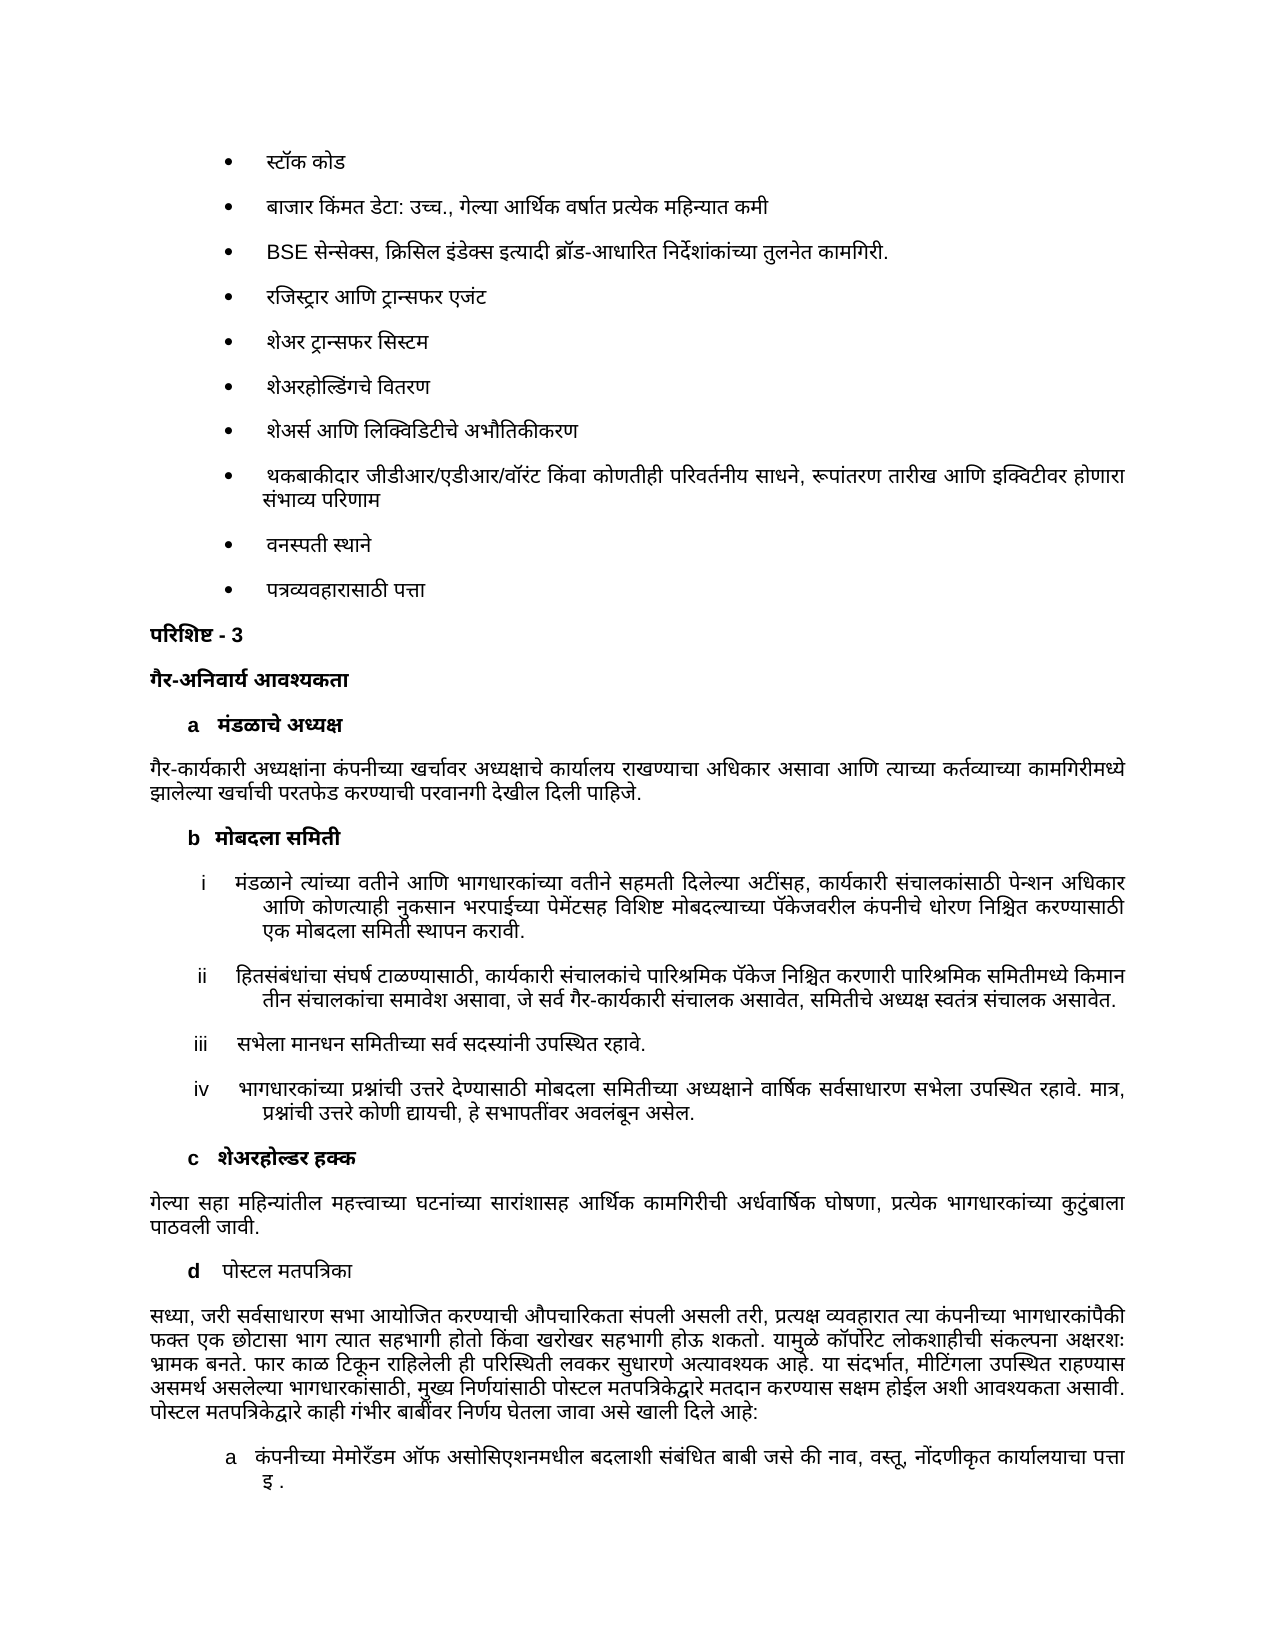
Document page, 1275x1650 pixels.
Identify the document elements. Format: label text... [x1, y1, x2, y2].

text iv भागधारकांच्या प्रश्नांची उत्तरे देण्यासाठी मोबदला समितीच्या अध्यक्षाने वार्षिक सर्वसाधारण सभेला उपस्थित रहावे. मात्र, प्रश्नांची उत्तरे कोणी द्यायची, हे सभापतींवर अवलंबून असेल. [150, 1077, 1125, 1125]
text सध्या, जरी सर्वसाधारण सभा आयोजित करण्याची औपचारिकता संपली असली तरी, प्रत्यक्ष व्यवहारात त्या कंपनीच्या भागधारकांपैकी फक्त एक छोटासा भाग त्यात सहभागी होतो किंवा खरोखर सहभागी होऊ शकतो. यामुळे कॉर्पोरेट लोकशाहीची संकल्पना अक्षरशः भ्रामक बनते. फार काळ टिकून राहिलेली ही परिस्थिती लवकर सुधारणे अत्यावश्यक आहे. या संदर्भात, मीटिंगला उपस्थित राहण्यास असमर्थ असलेल्या भागधारकांसाठी, मुख्य निर्णयांसाठी पोस्टल मतपत्रिकेद्वारे मतदान करण्यास सक्षम होईल अशी आवश्यकता असावी. पोस्टल मतपत्रिकेद्वारे काही गंभीर बाबींवर निर्णय घेतला जावा असे खाली दिले आहे: [150, 1304, 1125, 1424]
text c शेअरहोल्डर हक्क [187, 1146, 1125, 1170]
text b मोबदला समिती [187, 826, 1125, 850]
text  शेअर ट्रान्सफर सिस्टम [225, 329, 1125, 354]
text गेल्या सहा महिन्यांतील महत्त्वाच्या घटनांच्या सारांशासह आर्थिक कामगिरीची अर्धवार्षिक घोषणा, प्रत्येक भागधारकांच्या कुटुंबाला पाठवली जावी. [150, 1191, 1125, 1238]
text  शेअरहोल्डिंगचे वितरण [225, 374, 1125, 398]
text iii सभेला मानधन समितीच्या सर्व सदस्यांनी उपस्थित रहावे. [150, 1032, 1125, 1056]
text  शेअर्स आणि लिक्विडिटीचे अभौतिकीकरण [225, 419, 1125, 443]
text  रजिस्ट्रार आणि ट्रान्सफर एजंट [225, 285, 309, 309]
text i मंडळाने त्यांच्या वतीने आणि भागधारकांच्या वतीने सहमती दिलेल्या अटींसह, कार्यकारी संचालकांसाठी पेन्शन अधिकार आणि कोणत्याही नुकसान भरपाईच्या पेमेंटसह विशिष्ट मोबदल्याच्या पॅकेजवरील कंपनीचे धोरण निश्चित करण्यासाठी एक मोबदला समिती स्थापन करावी. [150, 871, 1125, 943]
text गैर-अनिवार्य आवश्यकता [150, 668, 1125, 692]
text  रजिस्ट्रार आणि ट्रान्सफर एजंट [284, 285, 1125, 309]
text ii हितसंबंधांचा संघर्ष टाळण्यासाठी, कार्यकारी संचालकांचे पारिश्रमिक पॅकेज निश्चित करणारी पारिश्रमिक समितीमध्ये किमान तीन संचालकांचा समावेश असावा, जे सर्व गैर-कार्यकारी संचालक असावेत, समितीचे अध्यक्ष स्वतंत्र संचालक असावेत. [150, 963, 1125, 1011]
text  BSE सेन्सेक्स, क्रिसिल इंडेक्स इत्यादी ब्रॉड-आधारित निर्देशांकांच्या तुलनेत कामगिरी. [225, 240, 1125, 264]
text परिशिष्ट - 3 [150, 623, 1125, 647]
text a कंपनीच्या मेमोरँडम ऑफ असोसिएशनमधील बदलाशी संबंधित बाबी जसे की नाव, वस्तू, नोंदणीकृत कार्यालयाचा पत्ता इ . [225, 1445, 1125, 1493]
text a मंडळाचे अध्यक्ष [187, 712, 1125, 736]
text गैर-कार्यकारी अध्यक्षांना कंपनीच्या खर्चावर अध्यक्षाचे कार्यालय राखण्याचा अधिकार असावा आणि त्याच्या कर्तव्याच्या कामगिरीमध्ये झालेल्या खर्चाची परतफेड करण्याची परवानगी देखील दिली पाहिजे. [150, 757, 1125, 805]
text  पत्रव्यवहारासाठी पत्ता [225, 578, 1125, 602]
text d पोस्टल मतपत्रिका [187, 1259, 1125, 1283]
text  वनस्पती स्थाने [225, 533, 1125, 557]
text  बाजार किंमत डेटा: उच्च., गेल्या आर्थिक वर्षात प्रत्येक महिन्यात कमी [225, 195, 1125, 219]
text  स्टॉक कोड [225, 150, 1125, 174]
text  थकबाकीदार जीडीआर/एडीआर/वॉरंट किंवा कोणतीही परिवर्तनीय साधने, रूपांतरण तारीख आणि इक्विटीवर होणारा संभाव्य परिणाम [225, 464, 1125, 512]
